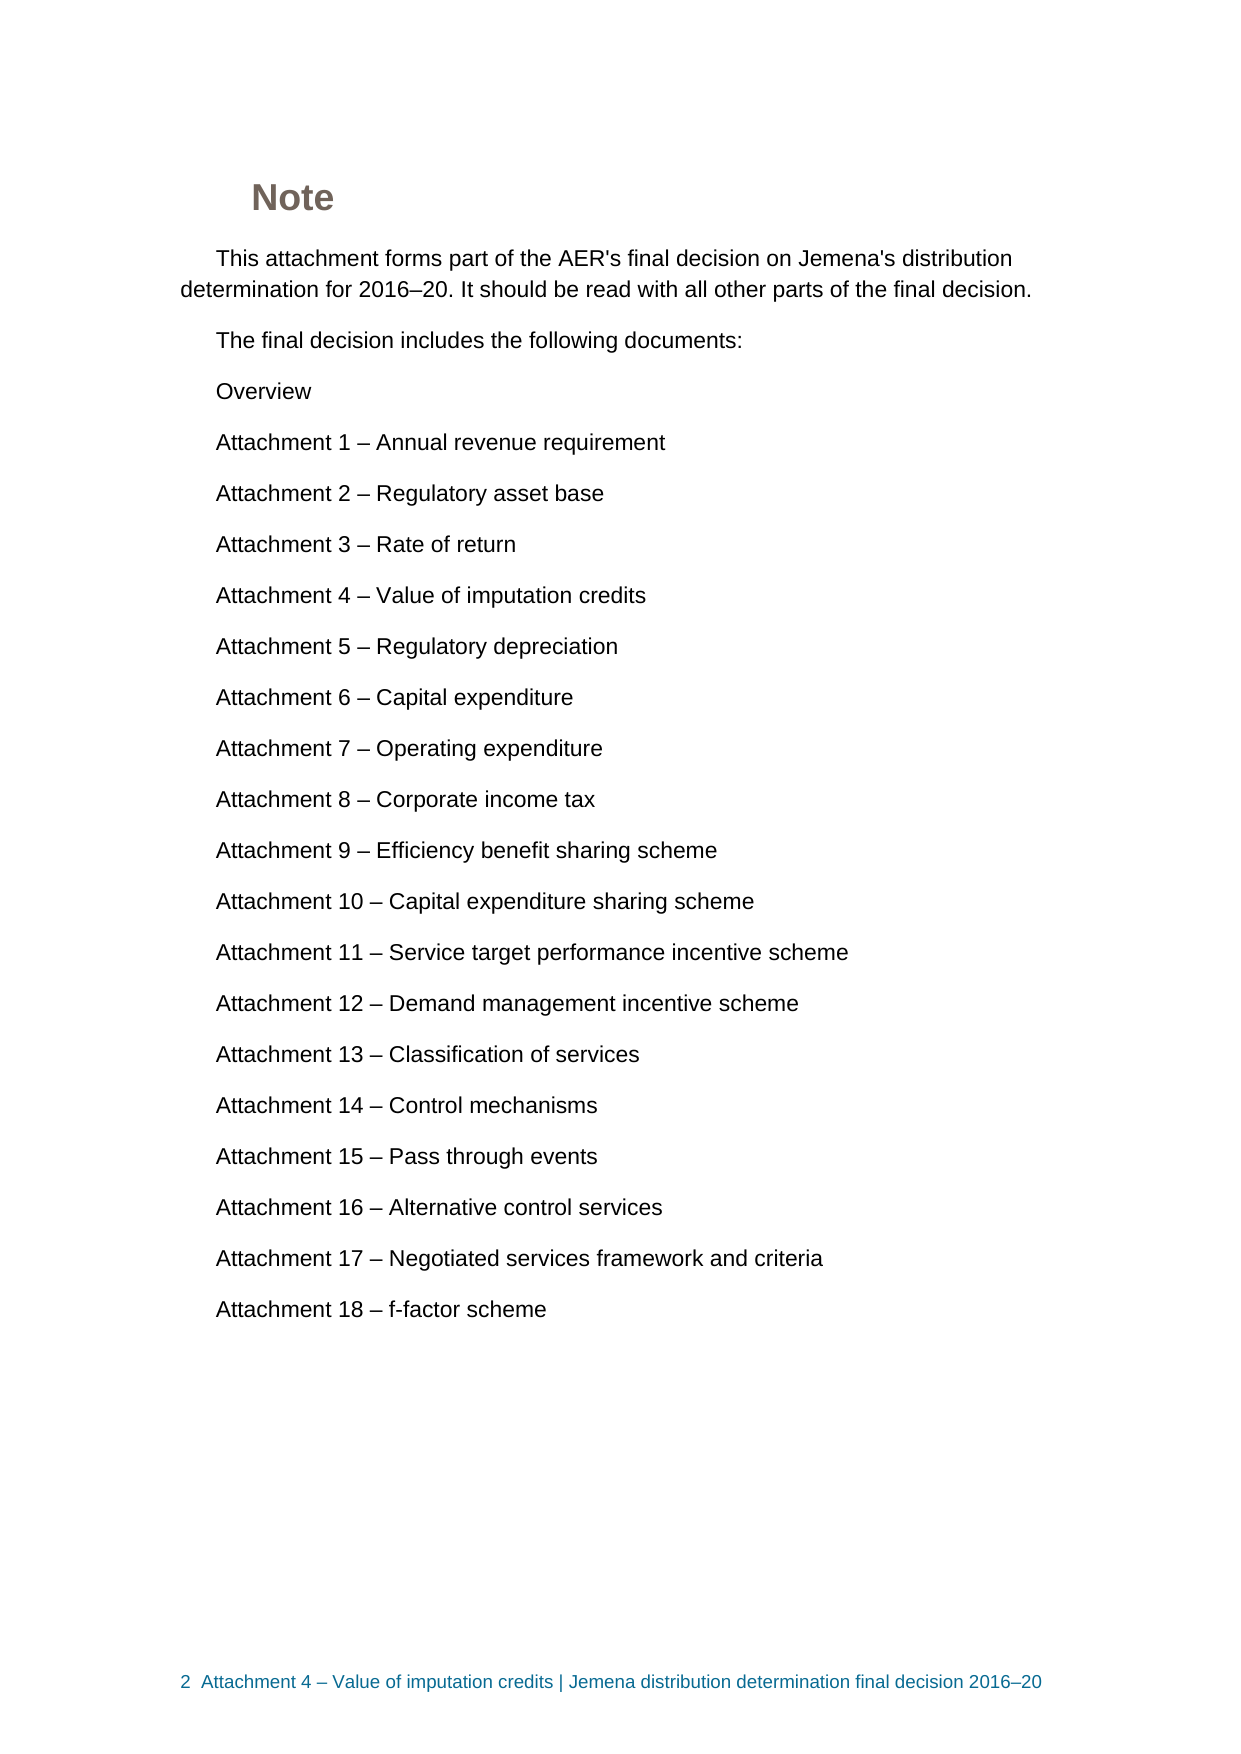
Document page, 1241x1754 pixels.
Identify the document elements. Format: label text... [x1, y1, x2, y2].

list Attachment 16 – Alternative control services [180, 1194, 1063, 1221]
subtitle Note [180, 175, 1063, 218]
picture [244, 1674, 248, 1688]
list Attachment 11 – Service target performance incentive scheme [180, 939, 1063, 966]
picture [840, 1678, 844, 1688]
list Attachment 2 – Regulatory asset base [180, 480, 1063, 506]
picture [721, 1678, 725, 1688]
list Attachment 9 – Efficiency benefit sharing scheme [180, 837, 1063, 863]
list Attachment 4 – Value of imputation credits [180, 582, 1063, 608]
list Attachment 17 – Negotiated services framework and criteria [180, 1245, 1063, 1272]
list Attachment 1 – Annual revenue requirement [180, 429, 1063, 455]
list Attachment 3 – Rate of return [180, 531, 1063, 557]
list Attachment 14 – Control mechanisms [180, 1092, 1063, 1119]
list Attachment 10 – Capital expenditure sharing scheme [180, 888, 1063, 914]
list Attachment 18 – f-factor scheme [180, 1296, 1063, 1323]
list Attachment 7 – Operating expenditure [180, 735, 1063, 761]
list This attachment forms part of the AER's final decision on Jemena's distribution determination for 2016–20. It should be read with all other parts of the final decision. [180, 245, 1063, 302]
list Attachment 6 – Capital expenditure [180, 684, 1063, 710]
list The final decision includes the following documents: [180, 327, 1063, 353]
list Attachment 13 – Classification of services [180, 1041, 1063, 1068]
list Overview [180, 378, 1063, 404]
list Attachment 5 – Regulatory depreciation [180, 633, 1063, 659]
picture [217, 1678, 221, 1688]
list Attachment 15 – Pass through events [180, 1143, 1063, 1170]
list Attachment 12 – Demand management incentive scheme [180, 990, 1063, 1017]
list Attachment 8 – Corporate income tax [180, 786, 1063, 812]
